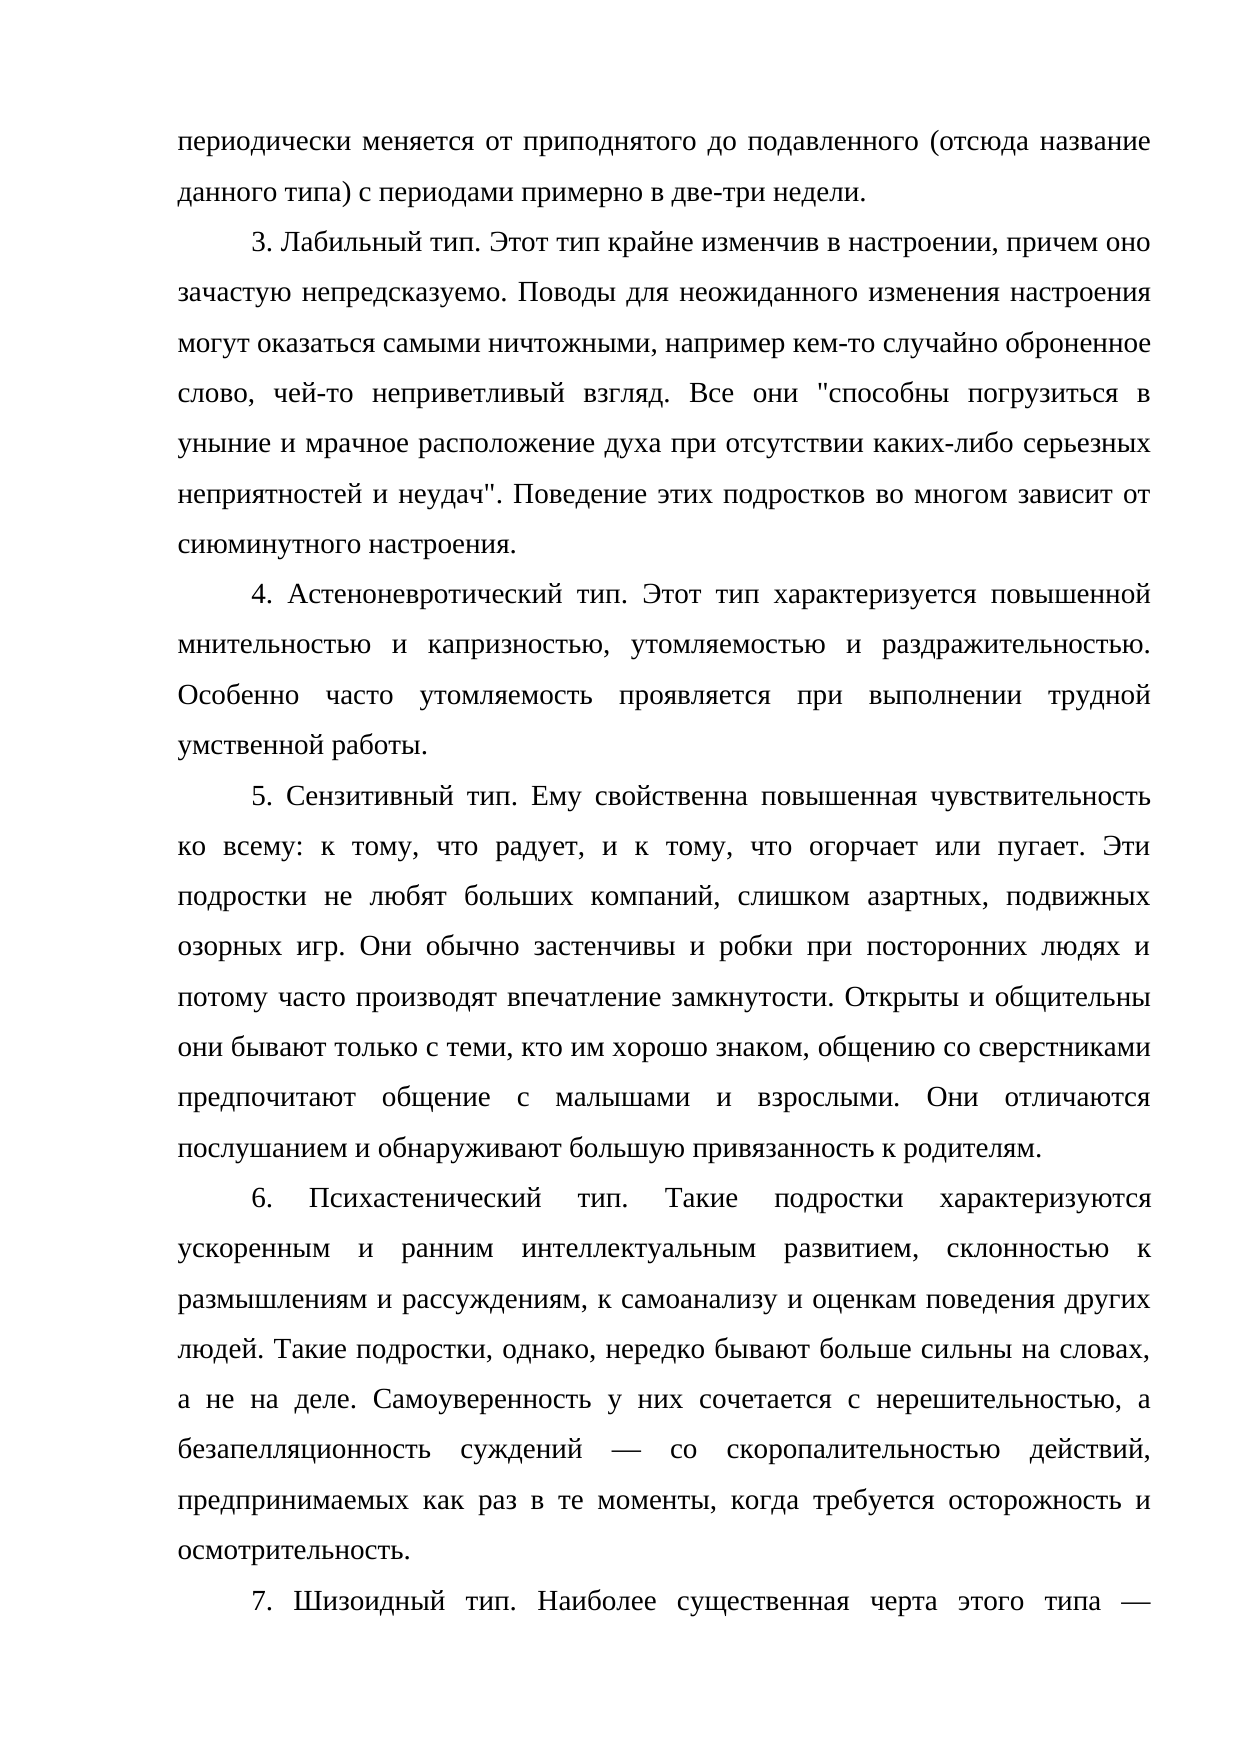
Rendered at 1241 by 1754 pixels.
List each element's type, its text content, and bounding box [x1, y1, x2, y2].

text 4. Астеноневротический тип. Этот тип характеризуется повышенной мнительностью и капризностью, утомляемостью и раздражительностью. Особенно часто утомляемость проявляется при выполнении трудной умственной работы. [177, 576, 1152, 761]
text 6. Психастенический тип. Такие подростки характеризуются ускоренным и ранним интеллектуальным развитием, склонностью к размышлениям и рассуждениям, к самоанализу и оценкам поведения других людей. Такие подростки, однако, нередко бывают больше сильны на словах, а не на деле. Самоуверенность у них сочетается с нерешительностью, а безапелляционность суждений — со скоропалительностью действий, предпринимаемых как раз в те моменты, когда требуется осторожность и осмотрительность. [177, 1180, 1152, 1566]
text 3. Лабильный тип. Этот тип крайне изменчив в настроении, причем оно зачастую непредсказуемо. Поводы для неожиданного изменения настроения могут оказаться самыми ничтожными, например кем-то случайно оброненное слово, чей-то неприветливый взгляд. Все они "способны погрузиться в уныние и мрачное расположение духа при отсутствии каких-либо серьезных неприятностей и неудач". Поведение этих подростков во многом зависит от сиюминутного настроения. [177, 224, 1152, 559]
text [177, 1583, 1152, 1616]
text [177, 123, 1152, 207]
text 5. Сензитивный тип. Ему свойственна повышенная чувствительность ко всему: к тому, что радует, и к тому, что огорчает или пугает. Эти подростки не любят больших компаний, слишком азартных, подвижных озорных игр. Они обычно застенчивы и робки при посторонних людях и потому часто производят впечатление замкнутости. Открыты и общительны они бывают только с теми, кто им хорошо знаком, общению со сверстниками предпочитают общение с малышами и взрослыми. Они отличаются послушанием и обнаруживают большую привязанность к родителям. [177, 778, 1152, 1163]
